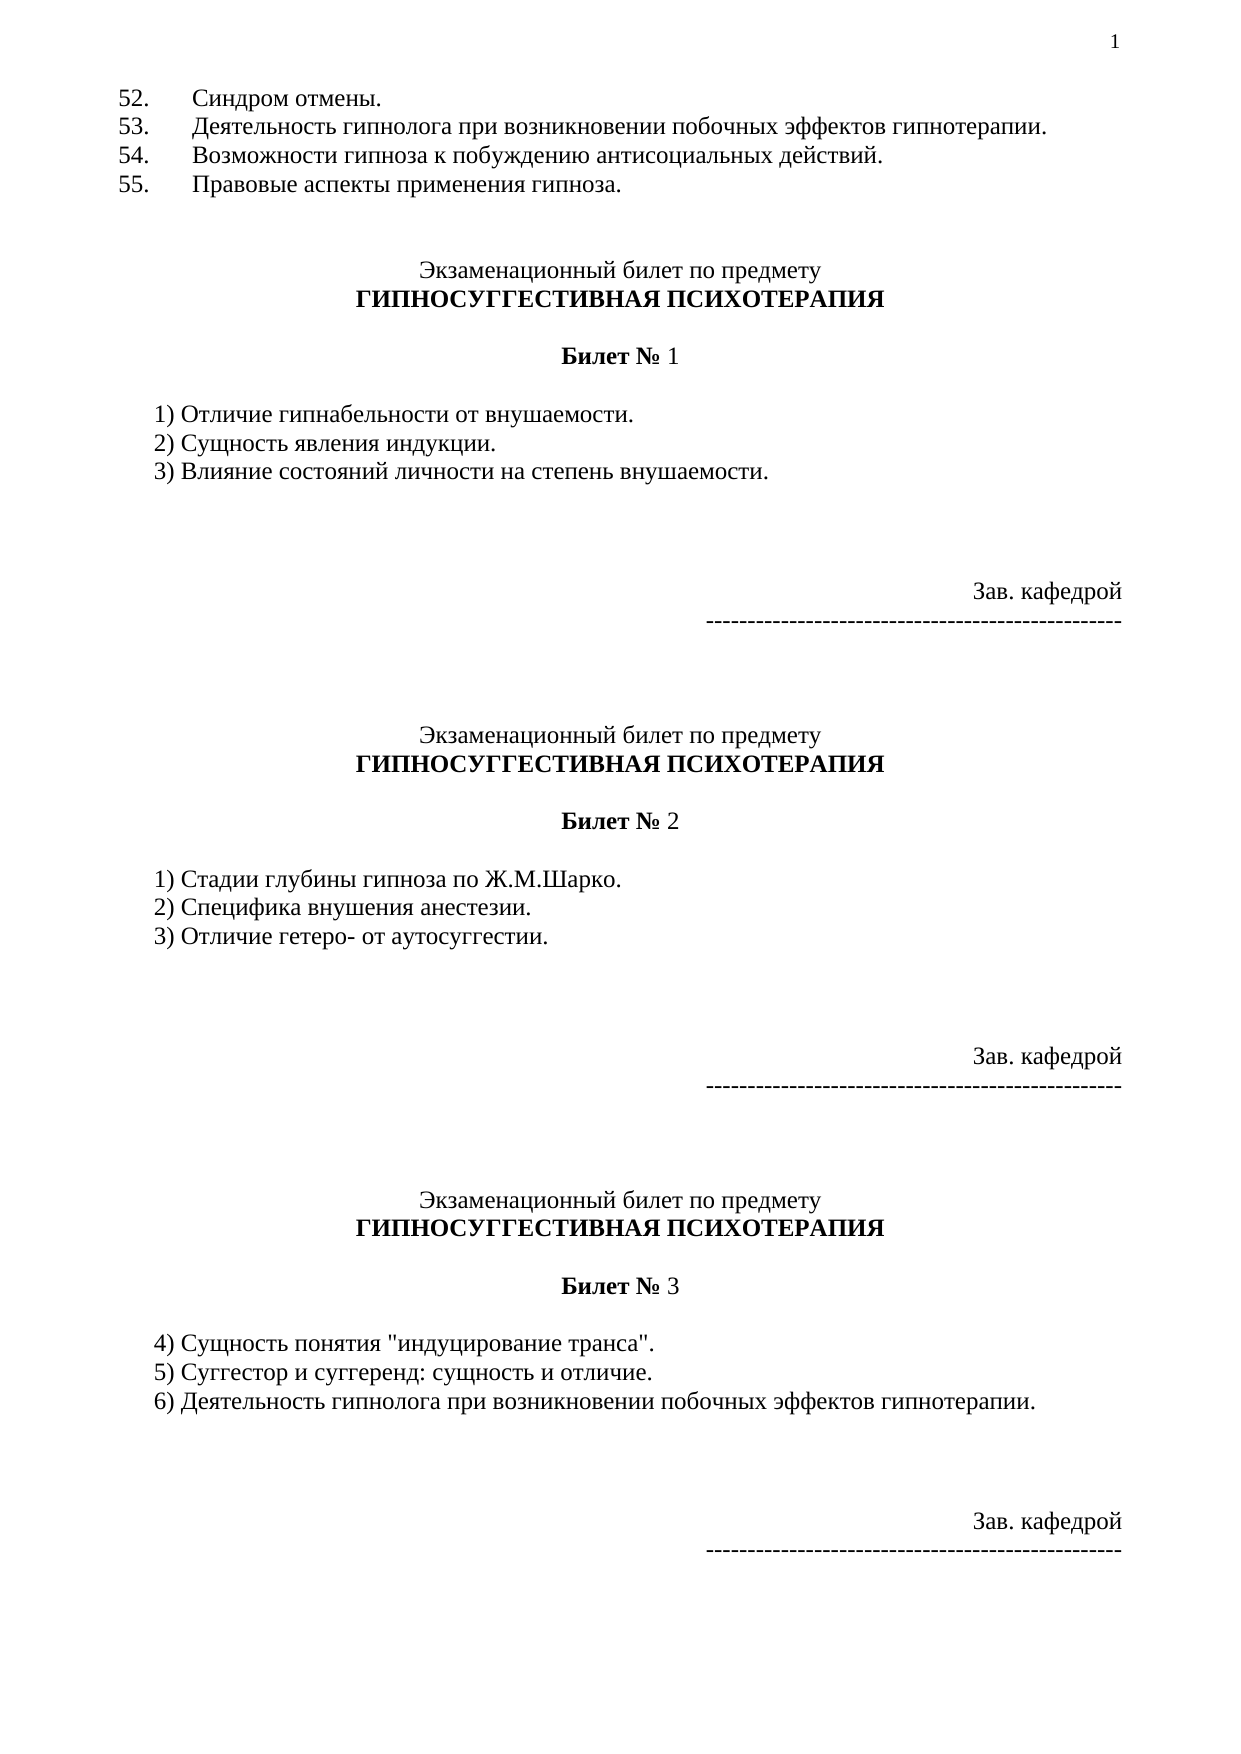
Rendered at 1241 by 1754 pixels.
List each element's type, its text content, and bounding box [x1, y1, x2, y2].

text -------------------------------------------------- [118, 1070, 1122, 1098]
text Зав. кафедрой [118, 1041, 1122, 1070]
list Суггестор и суггеренд: сущность и отличие. [153, 1357, 1122, 1386]
text ГИПНОСУГГЕСТИВНАЯ ПСИХОТЕРАПИЯ [118, 284, 1122, 313]
list Деятельность гипнолога при возникновении побочных эффектов гипнотерапии. [153, 1386, 1122, 1415]
list Отличие гипнабельности от внушаемости. [153, 399, 1122, 428]
text ГИПНОСУГГЕСТИВНАЯ ПСИХОТЕРАПИЯ [118, 749, 1122, 777]
text Зав. кафедрой [118, 576, 1122, 605]
text Экзаменационный билет по предмету [118, 255, 1122, 284]
text Экзаменационный билет по предмету [118, 720, 1122, 749]
list Сущность понятия "индуцирование транса". [153, 1328, 1122, 1357]
text Билет № 1 [118, 341, 1122, 370]
list Влияние состояний личности на степень внушаемости. [153, 456, 1122, 485]
text ГИПНОСУГГЕСТИВНАЯ ПСИХОТЕРАПИЯ [118, 1213, 1122, 1242]
list Деятельность гипнолога при возникновении побочных эффектов гипнотерапии. [118, 111, 1122, 140]
text -------------------------------------------------- [118, 605, 1122, 634]
list Стадии глубины гипноза по Ж.М.Шарко. [153, 864, 1122, 892]
list Специфика внушения анестезии. [153, 892, 1122, 921]
list Правовые аспекты применения гипноза. [118, 169, 1122, 198]
text Билет № 2 [118, 806, 1122, 835]
text Зав. кафедрой [118, 1506, 1122, 1534]
list Синдром отмены. [118, 83, 1122, 111]
text Билет № 3 [118, 1271, 1122, 1300]
list Сущность явления индукции. [153, 428, 1122, 456]
list Отличие гетеро- от аутосуггестии. [153, 921, 1122, 950]
text -------------------------------------------------- [118, 1534, 1122, 1563]
text Экзаменационный билет по предмету [118, 1185, 1122, 1213]
list Возможности гипноза к побуждению антисоциальных действий. [118, 140, 1122, 169]
